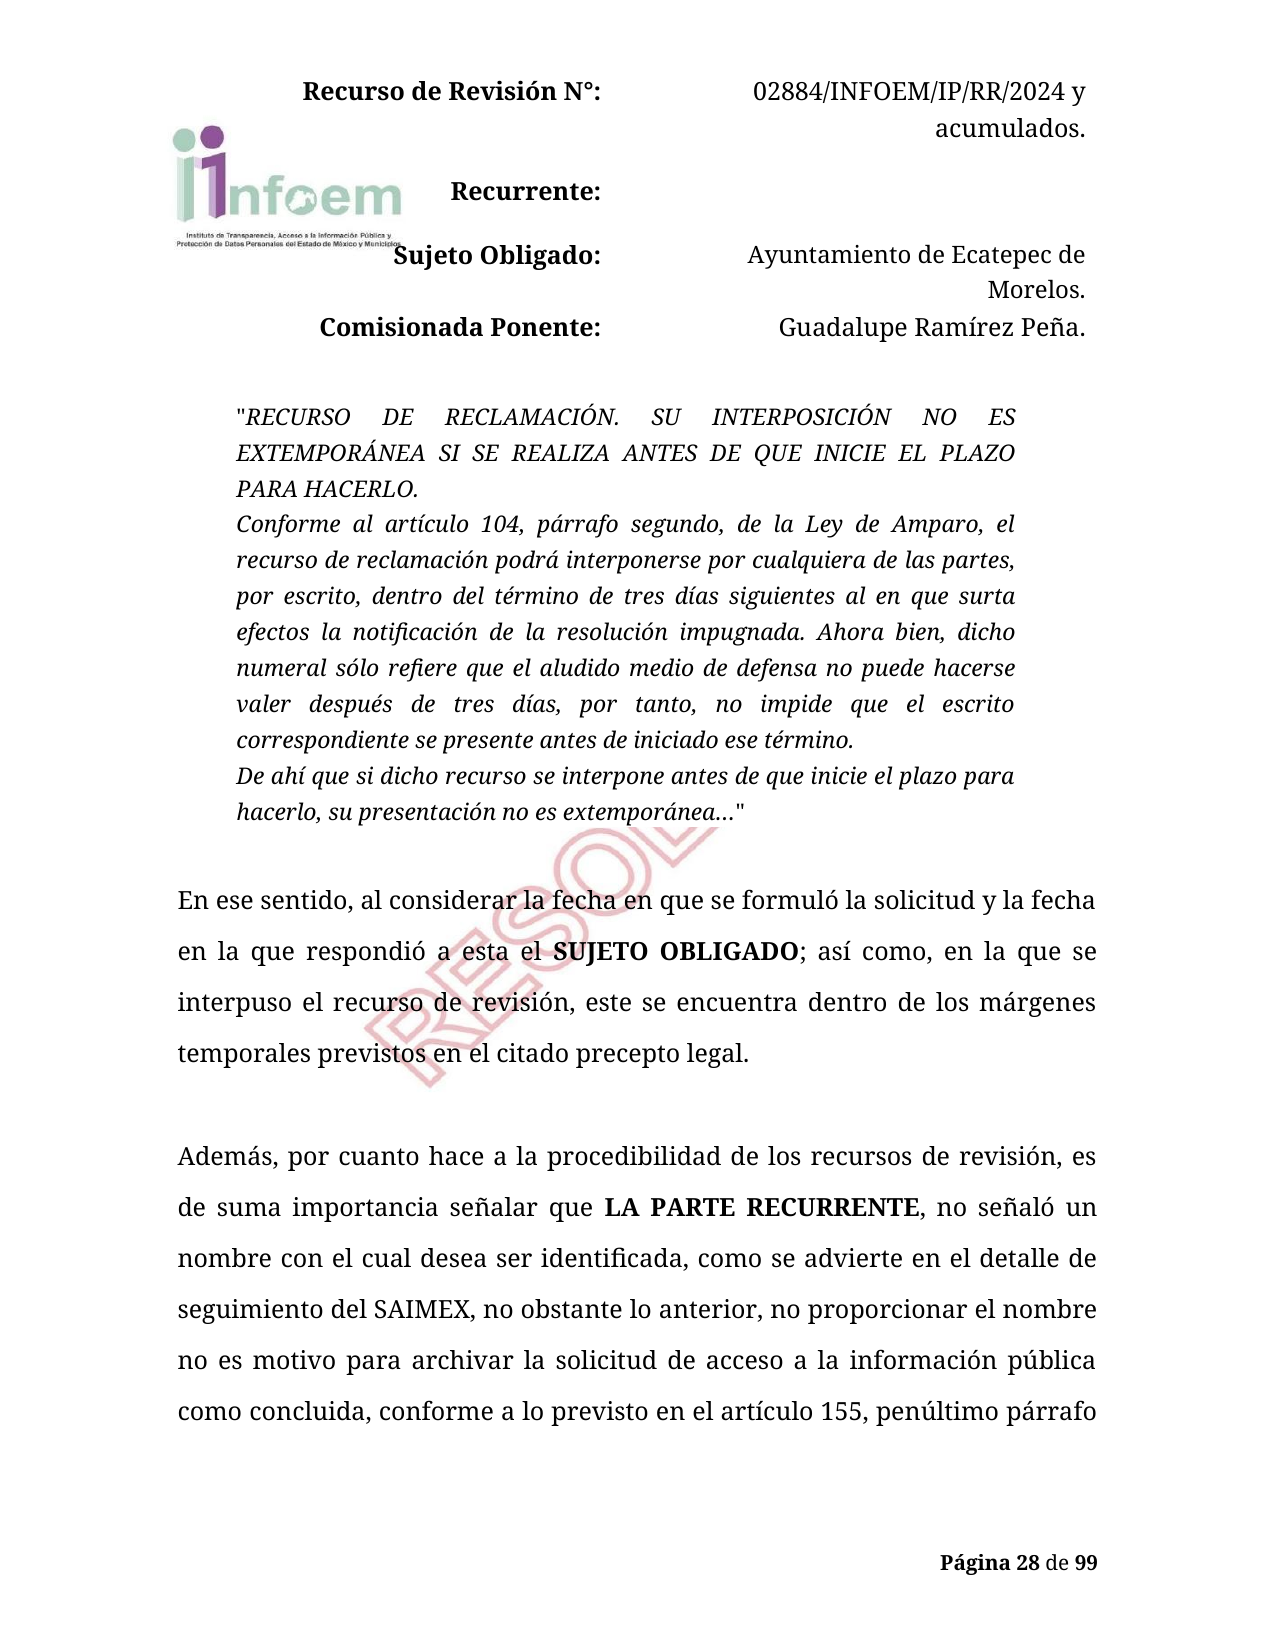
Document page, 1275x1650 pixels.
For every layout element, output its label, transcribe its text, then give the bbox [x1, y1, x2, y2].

text En ese sentido, al considerar la fecha en que se formuló la solicitud y la fecha en la que respondió a esta el SUJETO OBLIGADO; así como, en la que se interpuso el recurso de revisión, este se encuentra dentro de los márgenes temporales previstos en el citado precepto legal. [177, 883, 1098, 1070]
text "RECURSO DE RECLAMACIÓN. SU INTERPOSICIÓN NO ES EXTEMPORÁNEA SI SE REALIZA ANTES DE QUE INICIE EL PLAZO PARA HACERLO. [236, 401, 1019, 504]
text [177, 1138, 1098, 1427]
text Conforme al artículo 104, párrafo segundo, de la Ley de Amparo, el recurso de reclamación podrá interponerse por cualquiera de las partes, por escrito, dentro del término de tres días siguientes al en que surta efectos la notificación de la resolución impugnada. Ahora bien, dicho numeral sólo refiere que el aludido medio de defensa no puede hacerse valer después de tres días, por tanto, no impide que el escrito correspondiente se presente antes de iniciado ese término. [236, 508, 1019, 755]
text De ahí que si dicho recurso se interpone antes de que inicie el plazo para hacerlo, su presentación no es extemporánea…" [236, 760, 1019, 827]
picture [59, 73, 1266, 1494]
